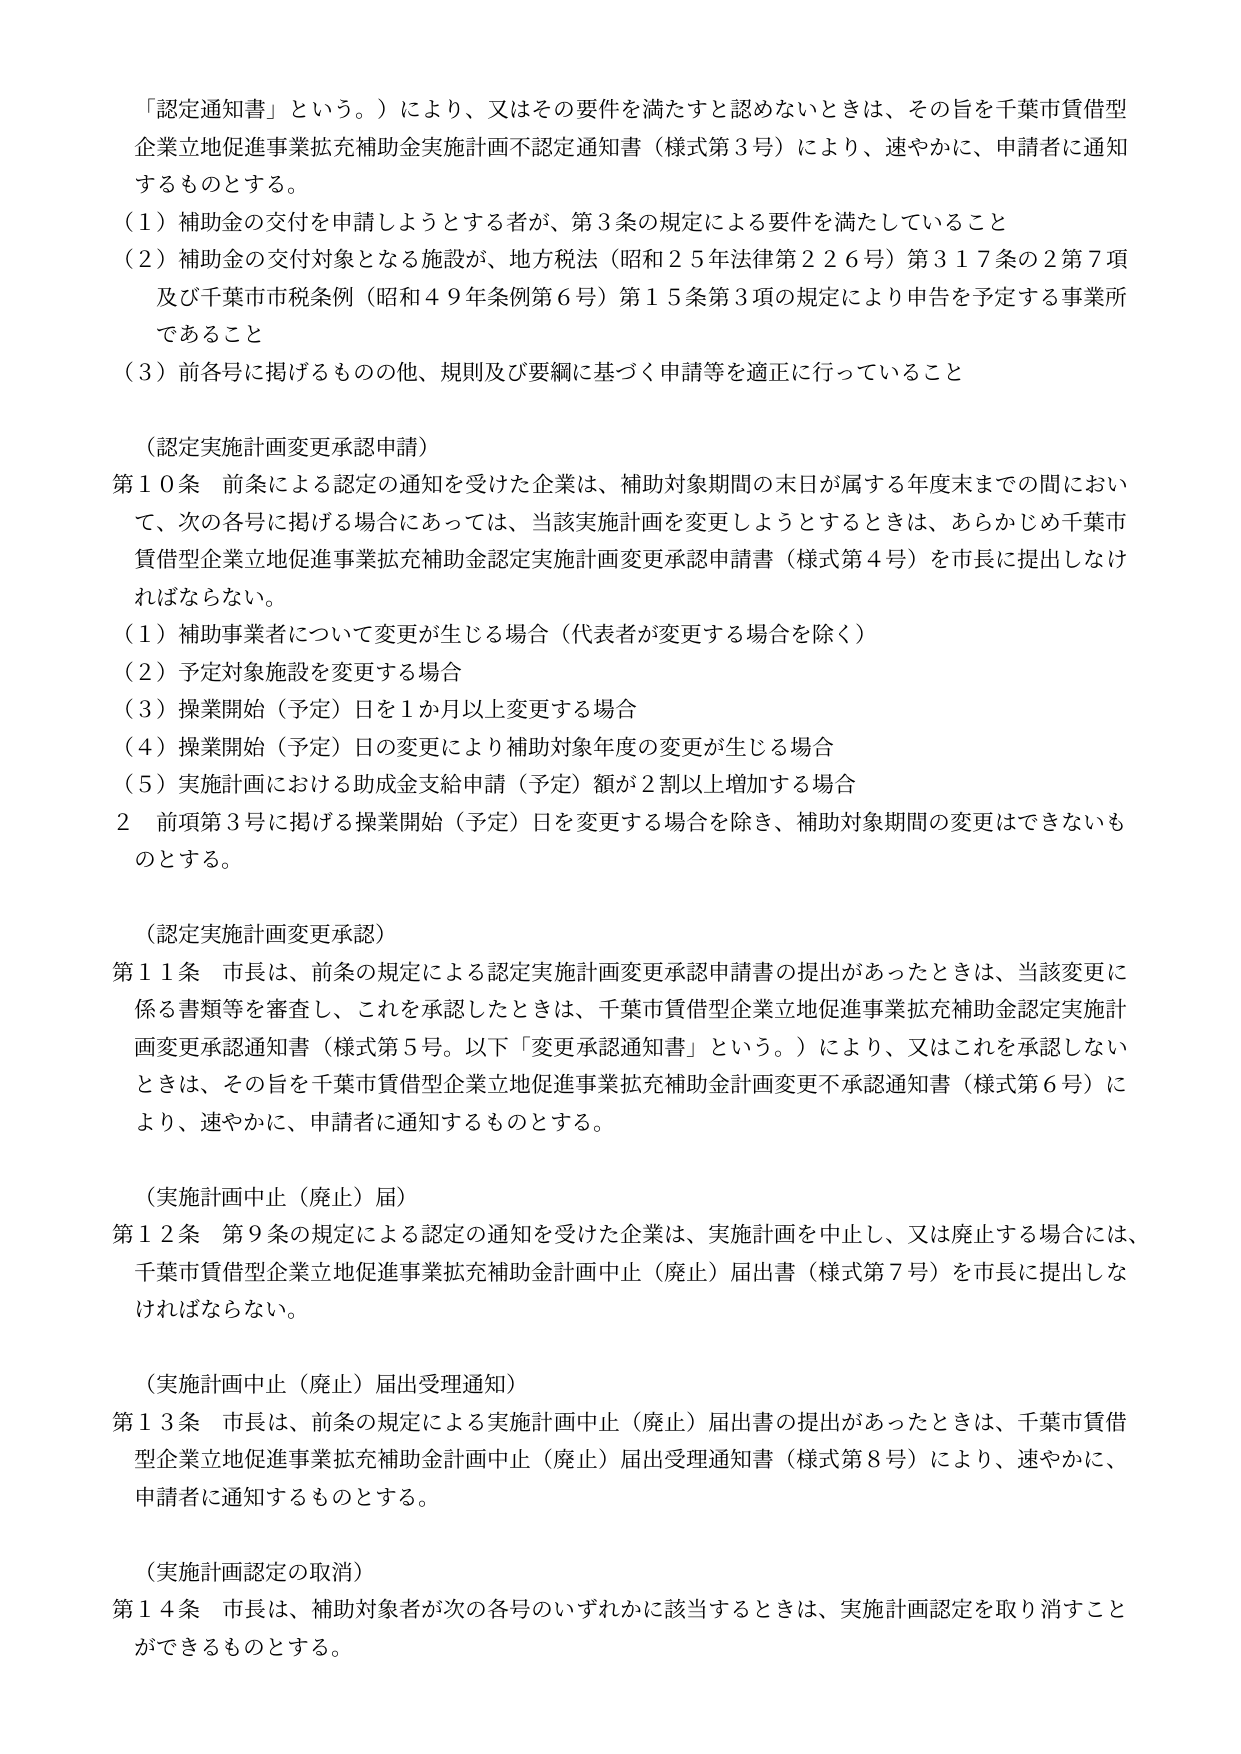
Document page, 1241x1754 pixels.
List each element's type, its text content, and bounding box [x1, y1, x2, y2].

text （実施計画中止（廃止）届） [112, 1177, 1128, 1214]
text （５）実施計画における助成金支給申請（予定）額が２割以上増加する場合 [112, 764, 1128, 802]
text 第１０条 前条による認定の通知を受けた企業は、補助対象期間の末日が属する年度末までの間において、次の各号に掲げる場合にあっては、当該実施計画を変更しようとするときは、あらかじめ千葉市賃借型企業立地促進事業拡充補助金認定実施計画変更承認申請書（様式第４号）を市長に提出しなければならない。 [112, 464, 1128, 614]
text （実施計画認定の取消） [112, 1552, 1128, 1589]
text （１）補助金の交付を申請しようとする者が、第３条の規定による要件を満たしていること [112, 202, 1128, 239]
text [112, 89, 1128, 202]
text （認定実施計画変更承認申請） [112, 427, 1128, 464]
text 第１２条 第９条の規定による認定の通知を受けた企業は、実施計画を中止し、又は廃止する場合には、千葉市賃借型企業立地促進事業拡充補助金計画中止（廃止）届出書（様式第７号）を市長に提出しなければならない。 [112, 1214, 1128, 1327]
text （２）補助金の交付対象となる施設が、地方税法（昭和２５年法律第２２６号）第３１７条の２第７項及び千葉市市税条例（昭和４９年条例第６号）第１５条第３項の規定により申告を予定する事業所であること [112, 239, 1128, 352]
text （認定実施計画変更承認） [112, 914, 1128, 952]
text （３）前各号に掲げるものの他、規則及び要綱に基づく申請等を適正に行っていること [112, 352, 1128, 389]
text （２）予定対象施設を変更する場合 [112, 652, 1128, 689]
text 第１１条 市長は、前条の規定による認定実施計画変更承認申請書の提出があったときは、当該変更に係る書類等を審査し、これを承認したときは、千葉市賃借型企業立地促進事業拡充補助金認定実施計画変更承認通知書（様式第５号。以下「変更承認通知書」という。）により、又はこれを承認しないときは、その旨を千葉市賃借型企業立地促進事業拡充補助金計画変更不承認通知書（様式第６号）により、速やかに、申請者に通知するものとする。 [112, 952, 1128, 1139]
text （４）操業開始（予定）日の変更により補助対象年度の変更が生じる場合 [112, 727, 1128, 764]
text （３）操業開始（予定）日を１か月以上変更する場合 [112, 689, 1128, 727]
text ２ 前項第３号に掲げる操業開始（予定）日を変更する場合を除き、補助対象期間の変更はできないものとする。 [112, 802, 1128, 877]
text （１）補助事業者について変更が生じる場合（代表者が変更する場合を除く） [112, 614, 1128, 652]
text （実施計画中止（廃止）届出受理通知） [112, 1364, 1128, 1402]
text 第１３条 市長は、前条の規定による実施計画中止（廃止）届出書の提出があったときは、千葉市賃借型企業立地促進事業拡充補助金計画中止（廃止）届出受理通知書（様式第８号）により、速やかに、申請者に通知するものとする。 [112, 1402, 1128, 1514]
text 第１４条 市長は、補助対象者が次の各号のいずれかに該当するときは、実施計画認定を取り消すことができるものとする。 [112, 1589, 1128, 1664]
